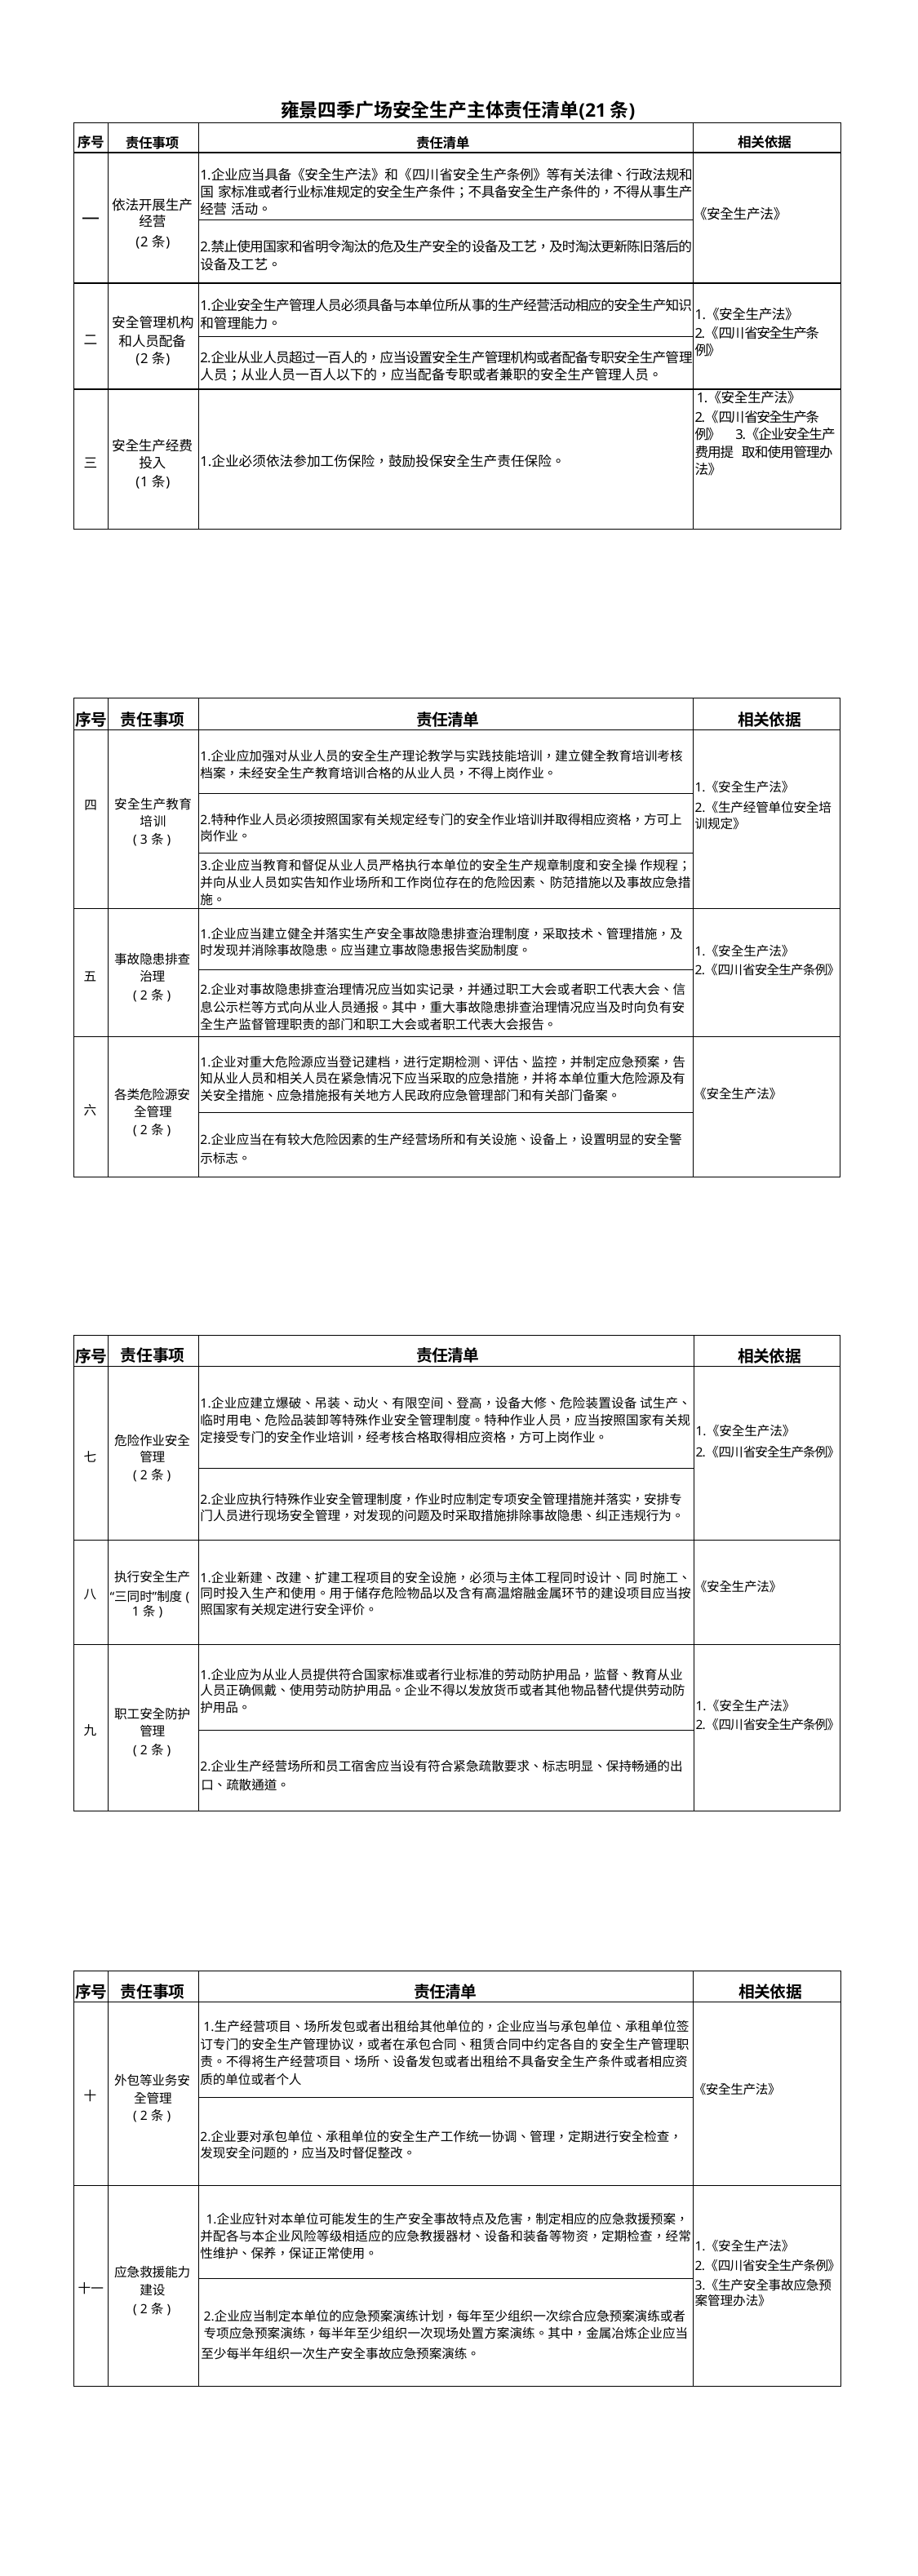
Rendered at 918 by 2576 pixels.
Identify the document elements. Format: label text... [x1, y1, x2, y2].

table_cell 依法开展生产 经营 (2条) [109, 153, 198, 282]
table_cell 1.《安全生产法》 2.《四川省安全生产条例》 3.《企业安全生产费用提 取和使用管理办法》 [694, 390, 840, 528]
table_cell 3.企业应当教育和督促从业人员严格执行本单位的安全生产规章制度和安全操作规程； 并向从业人员如实告知作业场所和工作岗位存在的危险因素、防范措施以及事故应急措 施。 [199, 853, 693, 908]
table_cell 六 [74, 1037, 108, 1177]
table_cell 安全生产经费 投入 (1条) [109, 390, 198, 528]
table_header 责任清单 [199, 698, 693, 729]
table_cell 九 [74, 1645, 108, 1811]
table_cell 2.特种作业人员必须按照国家有关规定经专门的安全作业培训并取得相应资格，方可上 岗作业。 [199, 794, 693, 853]
table_cell 1.企业应当具备《安全生产法》和《四川省安全生产条例》等有关法律、行政法规和国 家标准或者行业标准规定的安全生产条件；不具备安全生产条件的，不得从事生产经营 活动。 [199, 153, 693, 219]
table_cell 应急救援能力 建设 ( 2 条 ) [109, 2186, 198, 2385]
table_cell 五 [74, 909, 108, 1036]
table_cell 1.企业安全生产管理人员必须具备与本单位所从事的生产经营活动相应的安全生产知识 和管理能力。 [199, 284, 693, 336]
table_header 序号 [74, 1336, 108, 1366]
table_cell 1.《安全生产法》 2.《四川省安全生产条例》 [694, 1367, 840, 1540]
table_header 责任事项 [109, 123, 198, 152]
table_header 相关依据 [694, 1971, 840, 2002]
table_header 责任事项 [109, 1971, 198, 2002]
table_cell 1.《安全生产法》 2.《四川省安全生产条例》 [694, 909, 840, 1036]
table_cell 2.企业从业人员超过一百人的，应当设置安全生产管理机构或者配备专职安全生产管理 人员；从业人员一百人以下的，应当配备专职或者兼职的安全生产管理人员。 [199, 337, 693, 388]
table_header 序号 [74, 698, 108, 729]
table_header 相关依据 [694, 123, 840, 152]
table_cell 1.生产经营项目、场所发包或者出租给其他单位的，企业应当与承包单位、承租单位签 订专门的安全生产管理协议，或者在承包合同、租赁合同中约定各自的安全生产管理职 责。不得将生产经营项目、场所、设备发包或者出租给不具备安全生产条件或者相应资 质的单位或者个人 [199, 2002, 693, 2096]
table_cell 各类危险源安 全管理 ( 2 条 ) [109, 1037, 198, 1177]
table_cell 1.企业应为从业人员提供符合国家标准或者行业标准的劳动防护用品，监督、教育从业 人员正确佩戴、使用劳动防护用品。企业不得以发放货币或者其他物品替代提供劳动防 护用品。 [199, 1645, 694, 1730]
table_cell 1.企业新建、改建、扩建工程项目的安全设施，必须与主体工程同时设计、同时施工、 同时投入生产和使用。用于储存危险物品以及含有高温熔融金属环节的建设项目应当按 照国家有关规定进行安全评价。 [199, 1541, 694, 1644]
table_cell 1.《安全生产法》 2.《四川省安全生产条例》 3.《生产安全事故应急预 案管理办法》 [694, 2186, 840, 2385]
table_cell 1.企业应针对本单位可能发生的生产安全事故特点及危害，制定相应的应急救援预案， 并配各与本企业风险等级相适应的应急教援器材、设备和装备等物资，定期检查，经常 性维护、保养，保证正常使用。 [199, 2186, 693, 2278]
table_header 责任清单 [199, 1971, 693, 2002]
table_cell 职工安全防护 管理 ( 2 条 ) [109, 1645, 198, 1811]
table_cell 七 [74, 1367, 108, 1540]
table_cell 2.企业对事故隐患排查治理情况应当如实记录，并通过职工大会或者职工代表大会、信 息公示栏等方式向从业人员通报。其中，重大事故隐患排查治理情况应当及时向负有安 全生产监督管理职责的部门和职工大会或者职工代表大会报告。 [199, 970, 693, 1036]
table_cell 2.企业应执行特殊作业安全管理制度，作业时应制定专项安全管理措施并落实，安排专 门人员进行现场安全管理，对发现的问题及时采取措施排除事故隐患、纠正违规行为。 [199, 1469, 694, 1540]
table_cell 《安全生产法》 [694, 2002, 840, 2185]
table_cell 1.《安全生产法》 2.《四川省安全生产条例》 [694, 284, 840, 388]
table_cell 外包等业务安 全管理 ( 2 条 ) [109, 2002, 198, 2185]
table_cell 2.企业应当制定本单位的应急预案演练计划，每年至少组织一次综合应急预案演练或者 专项应急预案演练，每半年至少组织一次现场处置方案演练。其中，金属冶炼企业应当 至少每半年组织一次生产安全事故应急预案演练。 [199, 2279, 693, 2385]
table_cell 1.企业应加强对从业人员的安全生产理论教学与实践技能培训，建立健全教育培训考核 档案，未经安全生产教育培训合格的从业人员，不得上岗作业。 [199, 730, 693, 793]
table_cell 执行安全生产 “三同时”制度 ( 1 条 ) [109, 1541, 198, 1644]
table_header 责任事项 [109, 1336, 198, 1366]
table_header 序号 [74, 123, 108, 152]
table_cell 一 [74, 153, 108, 282]
table_header 相关依据 [694, 698, 840, 729]
table_cell 1.企业应当建立健全并落实生产安全事故隐患排查治理制度，采取技术、管理措施，及 时发现并消除事故隐患。应当建立事故隐患报告奖励制度。 [199, 909, 693, 969]
table_cell 1.企业必须依法参加工伤保险，鼓励投保安全生产责任保险。 [199, 390, 693, 528]
table_cell 四 [74, 730, 108, 908]
table_cell 2.企业要对承包单位、承租单位的安全生产工作统一协调、管理，定期进行安全检查， 发现安全问题的，应当及时督促整改。 [199, 2098, 693, 2185]
table_cell 2.企业应当在有较大危险因素的生产经营场所和有关设施、设备上，设置明显的安全警 示标志。 [199, 1113, 693, 1177]
text 雍景四季广场安全生产主体责任清单(21条) [73, 97, 842, 122]
table_cell 三 [74, 390, 108, 528]
table_cell 八 [74, 1541, 108, 1644]
table_cell 《安全生产法》 [694, 153, 840, 282]
table_cell 十 [74, 2002, 108, 2185]
table_header 相关依据 [694, 1336, 840, 1366]
table_cell 《安全生产法》 [694, 1541, 840, 1644]
table_cell 1.企业应建立爆破、吊装、动火、有限空间、登高，设备大修、危险装置设备试生产、 临时用电、危险品装卸等特殊作业安全管理制度。特种作业人员，应当按照国家有关规 定接受专门的安全作业培训，经考核合格取得相应资格，方可上岗作业。 [199, 1367, 694, 1468]
table_cell 2.企业生产经营场所和员工宿舍应当设有符合紧急疏散要求、标志明显、保持畅通的出 口、疏散通道。 [199, 1731, 694, 1811]
table_header 责任事项 [109, 698, 198, 729]
table_cell 1.企业对重大危险源应当登记建档，进行定期检测、评估、监控，并制定应急预案，告 知从业人员和相关人员在紧急情况下应当采取的应急措施，并将本单位重大危险源及有 关安全措施、应急措施报有关地方人民政府应急管理部门和有关部门备案。 [199, 1037, 693, 1111]
table_cell 二 [74, 284, 108, 388]
table_cell 十一 [74, 2186, 108, 2385]
table_cell 1.《安全生产法》 2.《四川省安全生产条例》 [694, 1645, 840, 1811]
table_cell 《安全生产法》 [694, 1037, 840, 1177]
table_cell 事故隐患排查 治理 ( 2 条 ) [109, 909, 198, 1036]
table_cell 安全管理机构 和人员配备 (2条) [109, 284, 198, 388]
table_header 序号 [74, 1971, 108, 2002]
table_cell 1.《安全生产法》 2.《生产经管单位安全培 训规定》 [694, 730, 840, 908]
table_cell 2.禁止使用国家和省明令淘汰的危及生产安全的设备及工艺，及时淘汰更新陈旧落后的 设备及工艺。 [199, 220, 693, 282]
table_header 责任清单 [199, 123, 693, 152]
table_cell 安全生产教育 培训 ( 3 条 ) [109, 730, 198, 908]
table_cell 危险作业安全 管理 ( 2 条 ) [109, 1367, 198, 1540]
table_header 责任清单 [199, 1336, 694, 1366]
